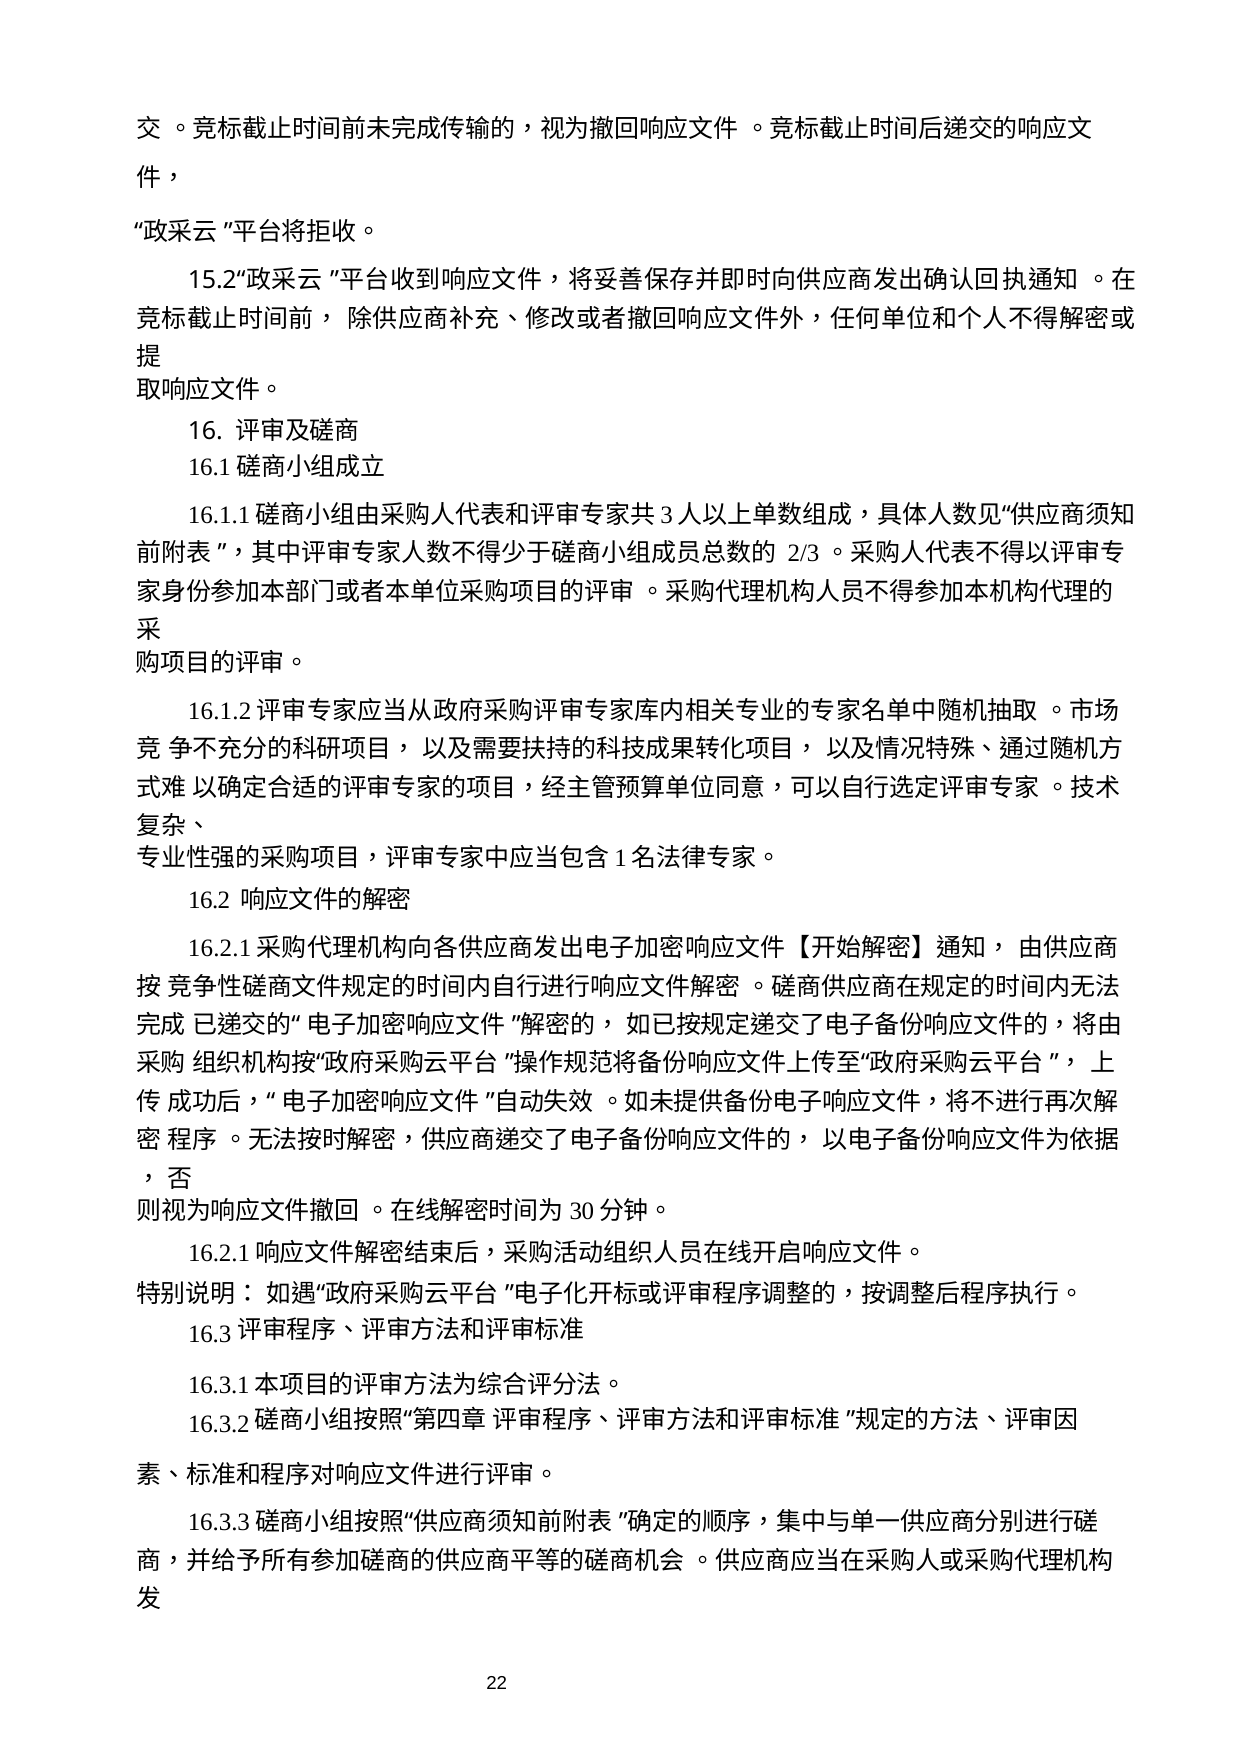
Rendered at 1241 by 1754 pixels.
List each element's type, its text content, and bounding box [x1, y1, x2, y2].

text “政采云 ”平台将拒收。 [134, 220, 1138, 246]
text 取响应文件。 [136, 377, 1138, 404]
text 特别说明： 如遇“政府采购云平台 ”电子化开标或评审程序调整的，按调整后程序执行。 [136, 1282, 1138, 1308]
text 16.2.1响应文件解密结束后，采购活动组织人员在线开启响应文件。 [188, 1240, 1138, 1266]
text 素、标准和程序对响应文件进行评审。 [136, 1463, 1138, 1489]
text 16.1.2评审专家应当从政府采购评审专家库内相关专业的专家名单中随机抽取 。市场竞 争不充分的科研项目， 以及需要扶持的科技成果转化项目， 以及情况特殊、通过随机方式难 以确定合适的评审专家的项目，经主管预算单位同意，可以自行选定评审专家 。技术复杂、 [136, 692, 1138, 842]
text 16.1 磋商小组成立 [188, 454, 1138, 480]
text 专业性强的采购项目，评审专家中应当包含1名法律专家。 [136, 846, 1138, 872]
text 16.2.1采购代理机构向各供应商发出电子加密响应文件【开始解密】通知， 由供应商按 竞争性磋商文件规定的时间内自行进行响应文件解密 。磋商供应商在规定的时间内无法完成 已递交的“ 电子加密响应文件 ”解密的， 如已按规定递交了电子备份响应文件的，将由采购 组织机构按“政府采购云平台 ”操作规范将备份响应文件上传至“政府采购云平台 ”， 上传 成功后，“ 电子加密响应文件 ”自动失效 。如未提供备份电子响应文件，将不进行再次解密 程序 。无法按时解密，供应商递交了电子备份响应文件的， 以电子备份响应文件为依据 ， 否 [136, 930, 1138, 1194]
text 15.2“政采云 ”平台收到响应文件，将妥善保存并即时向供应商发出确认回执通知 。在 竞标截止时间前， 除供应商补充、修改或者撤回响应文件外，任何单位和个人不得解密或提 [136, 262, 1137, 373]
text 则视为响应文件撤回 。在线解密时间为 30分钟。 [136, 1199, 1138, 1225]
text 16.3.3磋商小组按照“供应商须知前附表 ”确定的顺序，集中与单一供应商分别进行磋 商，并给予所有参加磋商的供应商平等的磋商机会 。供应商应当在采购人或采购代理机构发 [136, 1504, 1136, 1615]
text 16.3 评审程序、评审方法和评审标准 [188, 1323, 1138, 1372]
text 16.3.2磋商小组按照“第四章 评审程序、评审方法和评审标准 ”规定的方法、评审因 [188, 1414, 1138, 1462]
text 交 。竞标截止时间前未完成传输的，视为撤回响应文件 。竞标截止时间后递交的响应文件， [136, 123, 1138, 220]
text 16.2 响应文件的解密 [188, 888, 1138, 914]
text 16. 评审及磋商 [188, 418, 1138, 444]
text 16.3.1本项目的评审方法为综合评分法。 [188, 1373, 1138, 1398]
text 16.1.1磋商小组由采购人代表和评审专家共3人以上单数组成，具体人数见“供应商须知 前附表 ”，其中评审专家人数不得少于磋商小组成员总数的 2/3 。采购人代表不得以评审专 家身份参加本部门或者本单位采购项目的评审 。采购代理机构人员不得参加本机构代理的采 [136, 496, 1138, 646]
text 购项目的评审。 [136, 650, 1138, 676]
